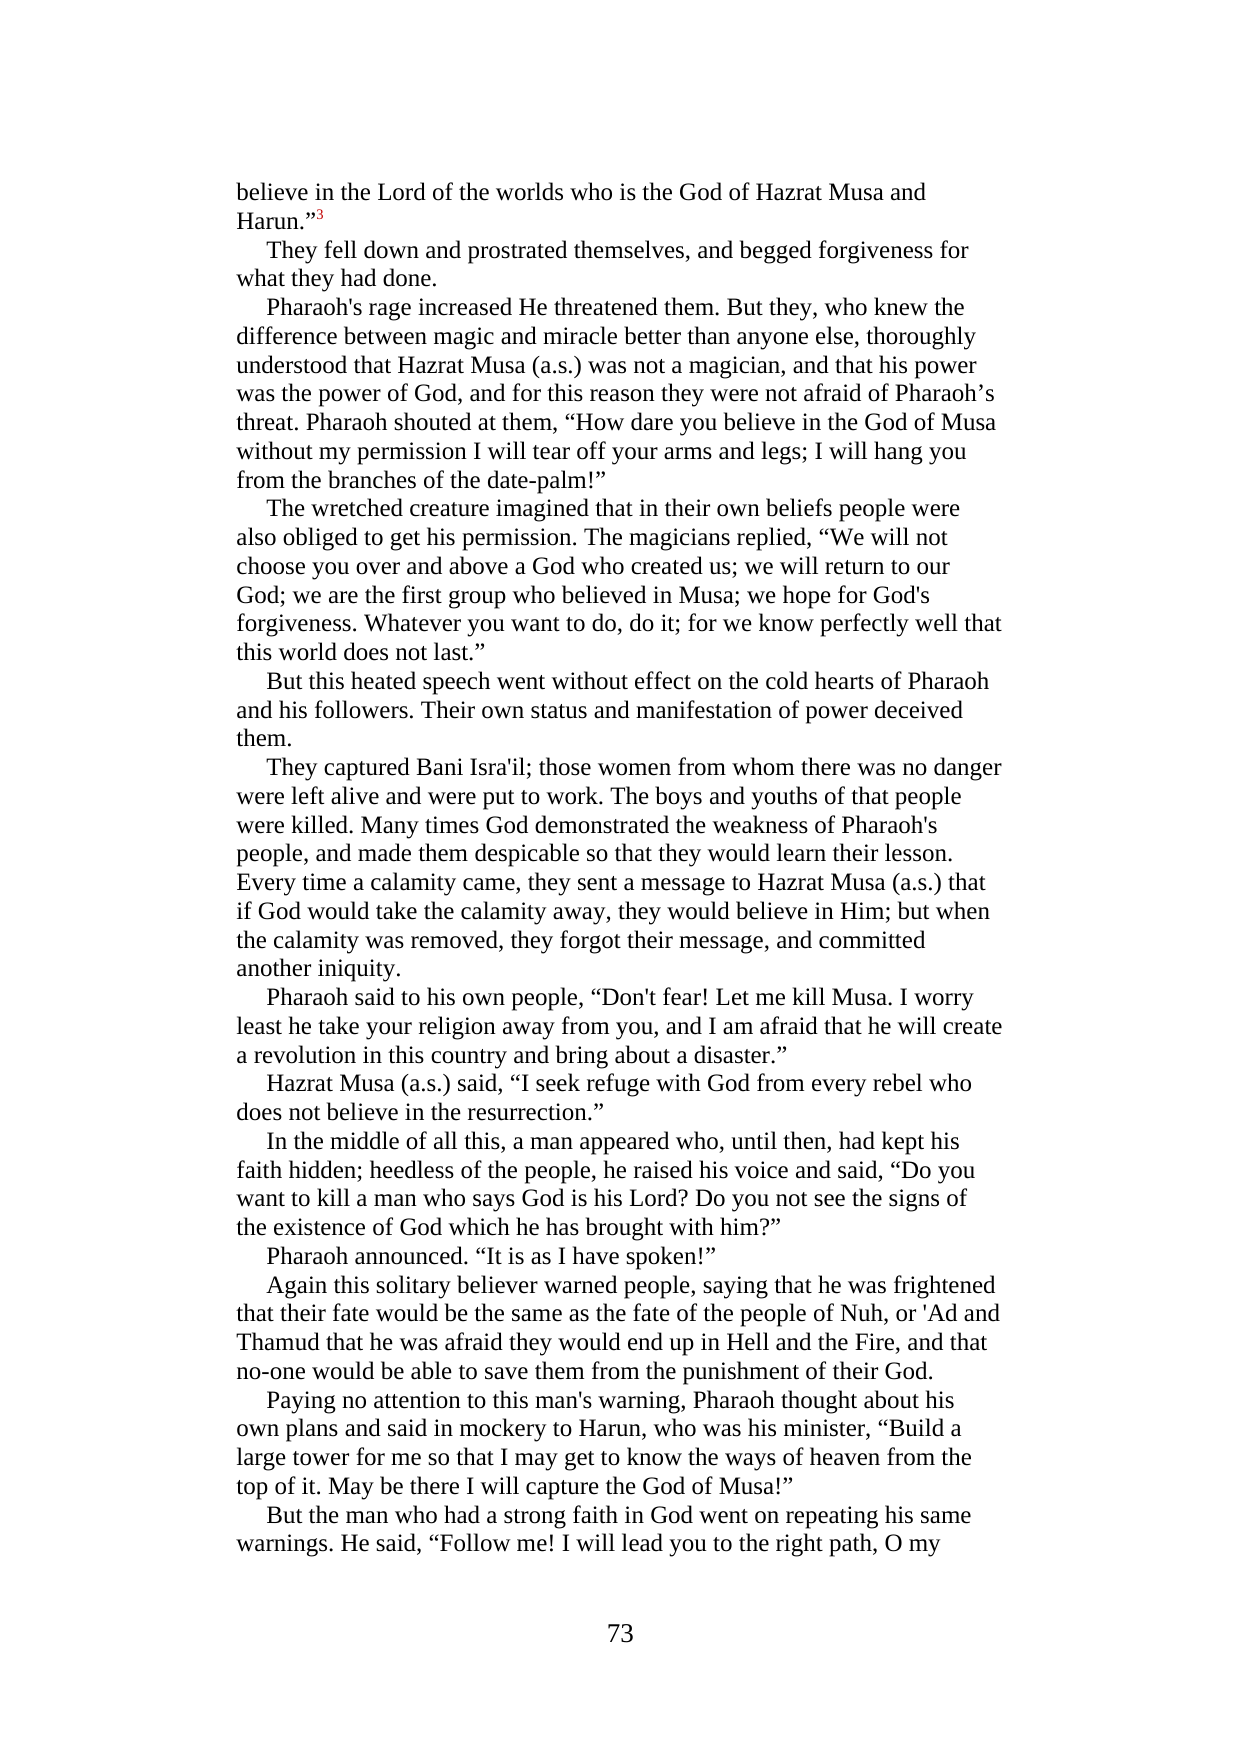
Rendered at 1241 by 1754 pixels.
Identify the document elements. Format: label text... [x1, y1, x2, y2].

text In the middle of all this, a man appeared who, until then, had kept his faith hidden; heedless of the people, he raised his voice and said, “Do you want to kill a man who says God is his Lord? Do you not see the signs of the existence of God which he has brought with him?” [236, 1126, 1004, 1241]
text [236, 1500, 1004, 1557]
text Again this solitary believer warned people, saying that he was frightened that their fate would be the same as the fate of the people of Nuh, or 'Ad and Thamud that he was afraid they would end up in Hell and the Fire, and that no-one would be able to save them from the punishment of their God. [236, 1270, 1004, 1385]
text They captured Bani Isra'il; those women from whom there was no danger were left alive and were put to work. The boys and youths of that people were killed. Many times God demonstrated the weakness of Pharaoh's people, and made them despicable so that they would learn their lesson. Every time a calamity came, they sent a message to Hazrat Musa (a.s.) that if God would take the calamity away, they would believe in Him; but when the calamity was removed, they forgot their message, and committed another iniquity. [236, 752, 1004, 982]
text Pharaoh announced. “It is as I have spoken!” [236, 1241, 1004, 1270]
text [236, 177, 1004, 235]
text But this heated speech went without effect on the cold hearts of Pharaoh and his followers. Their own status and manifestation of power deceived them. [236, 666, 1004, 752]
text Pharaoh said to his own people, “Don't fear! Let me kill Musa. I worry least he take your religion away from you, and I am afraid that he will create a revolution in this country and bring about a disaster.” [236, 982, 1004, 1068]
text Hazrat Musa (a.s.) said, “I seek refuge with God from every rebel who does not believe in the resurrection.” [236, 1068, 1004, 1126]
text Paying no attention to this man's warning, Pharaoh thought about his own plans and said in mockery to Harun, who was his minister, “Build a large tower for me so that I may get to know the ways of heaven from the top of it. May be there I will capture the God of Musa!” [236, 1385, 1004, 1500]
text The wretched creature imagined that in their own beliefs people were also obliged to get his permission. The magicians replied, “We will not choose you over and above a God who created us; we will return to our God; we are the first group who believed in Musa; we hope for God's forgiveness. Whatever you want to do, do it; for we know perfectly well that this world does not last.” [236, 493, 1004, 666]
text Pharaoh's rage increased He threatened them. But they, who knew the difference between magic and miracle better than anyone else, thoroughly understood that Hazrat Musa (a.s.) was not a magician, and that his power was the power of God, and for this reason they were not afraid of Pharaoh’s threat. Pharaoh shouted at them, “How dare you believe in the God of Musa without my permission I will tear off your arms and legs; I will hang you from the branches of the date-palm!” [236, 292, 1004, 493]
text They fell down and prostrated themselves, and begged forgiveness for what they had done. [236, 235, 1004, 292]
